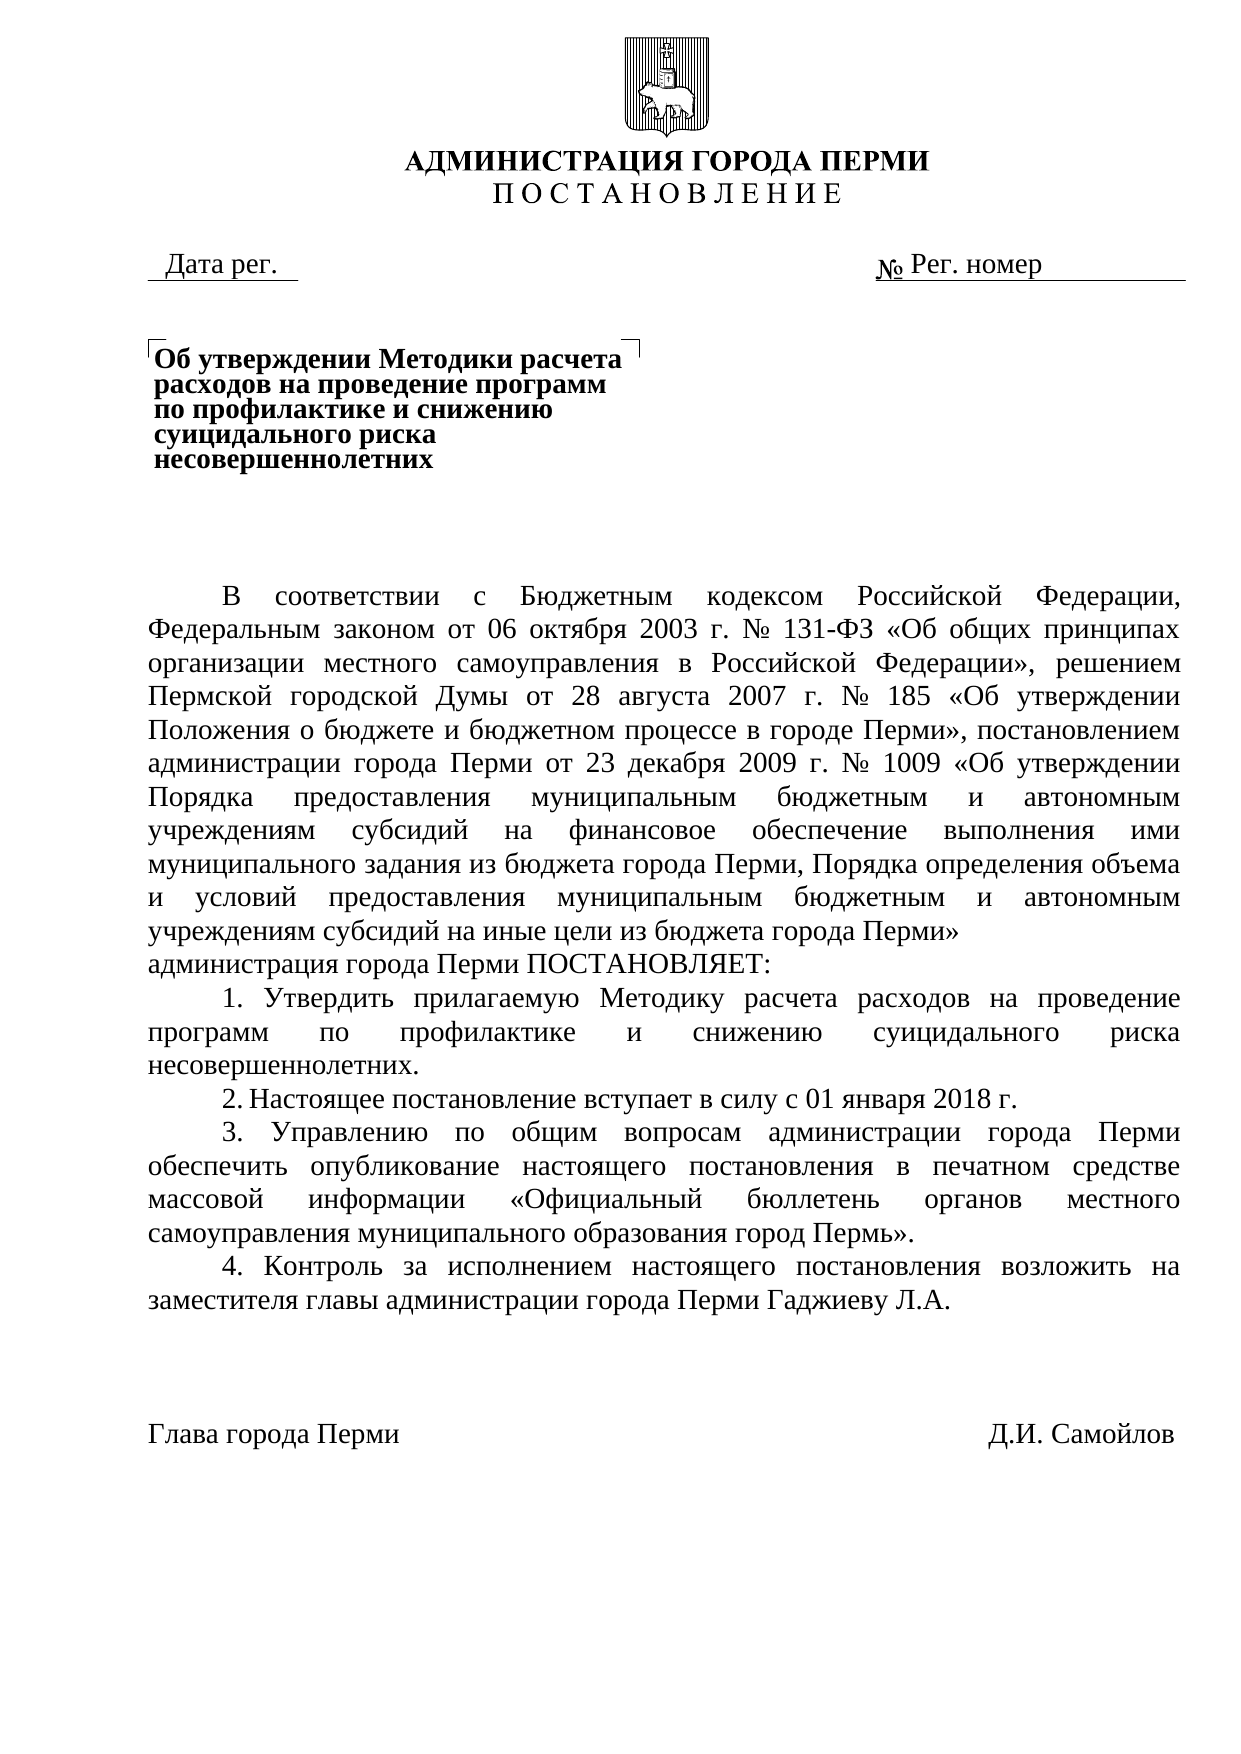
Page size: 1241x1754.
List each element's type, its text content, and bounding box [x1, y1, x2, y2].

text В соответствии с Бюджетным кодексом Российской Федерации, Федеральным законом от 06 октября 2003 г. № 131-ФЗ «Об общих принципах организации местного самоуправления в Российской Федерации», решением Пермской городской Думы от 28 августа 2007 г. № 185 «Об утверждении Положения о бюджете и бюджетном процессе в городе Перми», постановлением администрации города Перми от 23 декабря 2009 г. № 1009 «Об утверждении Порядка предоставления муниципальным бюджетным и автономным учреждениям субсидий на финансовое обеспечение выполнения ими муниципального задания из бюджета города Перми, Порядка определения объема и условий предоставления муниципальным бюджетным и автономным учреждениям субсидий на иные цели из бюджета города Перми» [148, 578, 1181, 947]
text Глава города Перми Д.И. Самойлов [148, 1416, 1181, 1450]
text 1. Утвердить прилагаемую Методику расчета расходов на проведение программ по профилактике и снижению суицидального риска несовершеннолетних. [148, 980, 1181, 1081]
text 3. Управлению по общим вопросам администрации города Перми обеспечить опубликование настоящего постановления в печатном средстве массовой информации «Официальный бюллетень органов местного самоуправления муниципального образования город Пермь». [148, 1114, 1181, 1248]
text 4. Контроль за исполнением настоящего постановления возложить на заместителя главы администрации города Перми Гаджиеву Л.А. [148, 1248, 1181, 1316]
text администрация города Перми ПОСТАНОВЛЯЕТ: [148, 947, 1181, 980]
text 2. Настоящее постановление вступает в силу с 01 января 2018 г. [148, 1081, 1181, 1114]
